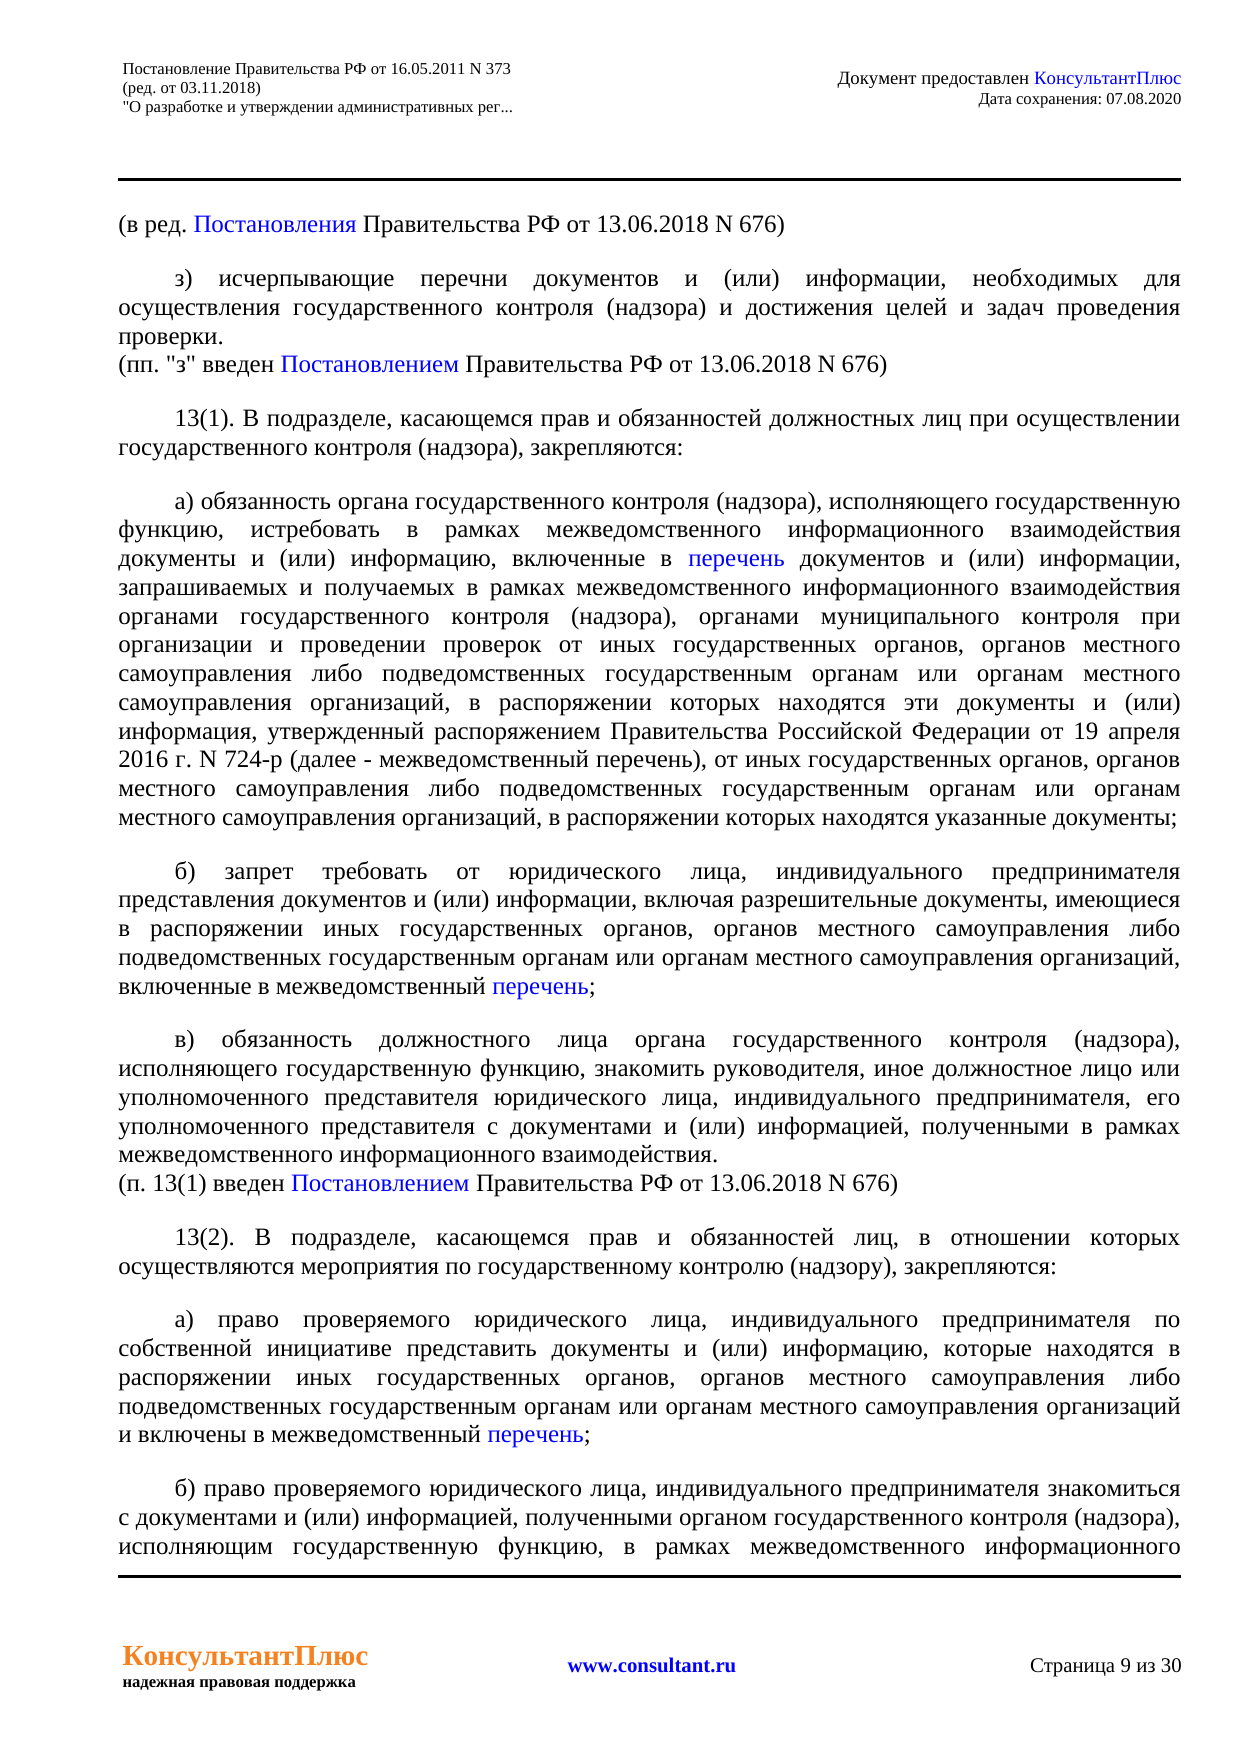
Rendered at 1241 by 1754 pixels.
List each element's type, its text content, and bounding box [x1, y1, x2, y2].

text з) исчерпывающие перечни документов и (или) информации, необходимых для осуществления государственного контроля (надзора) и достижения целей и задач проведения проверки. [118, 263, 1181, 349]
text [118, 1473, 1181, 1559]
text 13(2). В подразделе, касающемся прав и обязанностей лиц, в отношении которых осуществляются мероприятия по государственному контролю (надзору), закрепляются: [118, 1222, 1181, 1279]
text 13(1). В подразделе, касающемся прав и обязанностей должностных лиц при осуществлении государственного контроля (надзора), закрепляются: [118, 403, 1181, 461]
text (пп. "з" введен Постановлением Правительства РФ от 13.06.2018 N 676) [118, 349, 1181, 378]
text в) обязанность должностного лица органа государственного контроля (надзора), исполняющего государственную функцию, знакомить руководителя, иное должностное лицо или уполномоченного представителя юридического лица, индивидуального предпринимателя, его уполномоченного представителя с документами и (или) информацией, полученными в рамках межведомственного информационного взаимодействия. [118, 1024, 1181, 1168]
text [118, 209, 1181, 238]
text а) право проверяемого юридического лица, индивидуального предпринимателя по собственной инициативе представить документы и (или) информацию, которые находятся в распоряжении иных государственных органов, органов местного самоуправления либо подведомственных государственным органам или органам местного самоуправления организаций и включены в межведомственный перечень; [118, 1304, 1181, 1448]
text а) обязанность органа государственного контроля (надзора), исполняющего государственную функцию, истребовать в рамках межведомственного информационного взаимодействия документы и (или) информацию, включенные в перечень документов и (или) информации, запрашиваемых и получаемых в рамках межведомственного информационного взаимодействия органами государственного контроля (надзора), органами муниципального контроля при организации и проведении проверок от иных государственных органов, органов местного самоуправления либо подведомственных государственным органам или органам местного самоуправления организаций, в распоряжении которых находятся эти документы и (или) информация, утвержденный распоряжением Правительства Российской Федерации от 19 апреля 2016 г. N 724-р (далее - межведомственный перечень), от иных государственных органов, органов местного самоуправления либо подведомственных государственным органам или органам местного самоуправления организаций, в распоряжении которых находятся указанные документы; [118, 486, 1181, 831]
text (п. 13(1) введен Постановлением Правительства РФ от 13.06.2018 N 676) [118, 1168, 1181, 1197]
text б) запрет требовать от юридического лица, индивидуального предпринимателя представления документов и (или) информации, включая разрешительные документы, имеющиеся в распоряжении иных государственных органов, органов местного самоуправления либо подведомственных государственным органам или органам местного самоуправления организаций, включенные в межведомственный перечень; [118, 856, 1181, 999]
